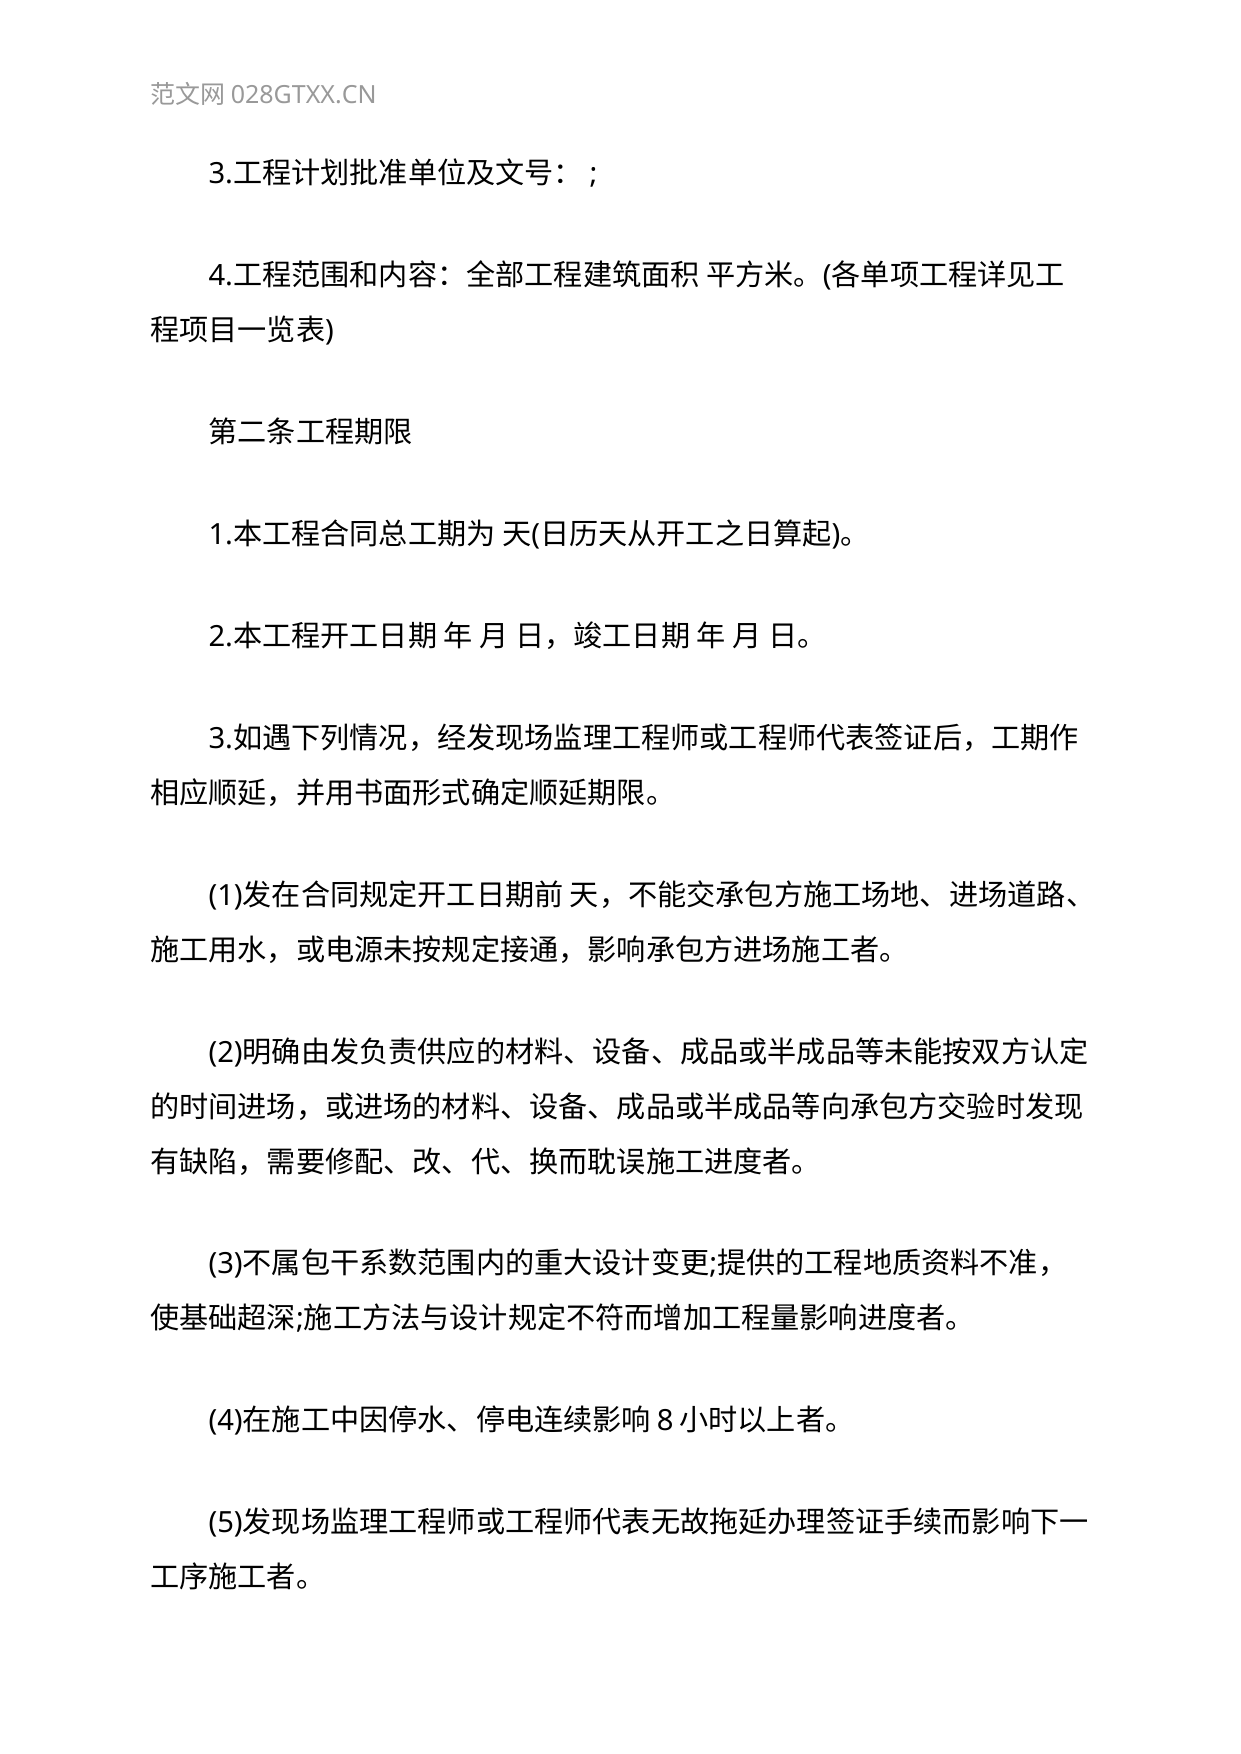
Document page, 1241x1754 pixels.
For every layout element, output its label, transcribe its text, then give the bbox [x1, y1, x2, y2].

text (4)在施工中因停水、停电连续影响8小时以上者。 [150, 1397, 1090, 1439]
text 2.本工程开工日期 年 月 日，竣工日期 年 月 日。 [150, 613, 1090, 655]
text (3)不属包干系数范围内的重大设计变更;提供的工程地质资料不准，使基础超深;施工方法与设计规定不符而增加工程量影响进度者。 [150, 1240, 1090, 1337]
text (2)明确由发负责供应的材料、设备、成品或半成品等未能按双方认定的时间进场，或进场的材料、设备、成品或半成品等向承包方交验时发现有缺陷，需要修配、改、代、换而耽误施工进度者。 [150, 1028, 1090, 1180]
text (1)发在合同规定开工日期前 天，不能交承包方施工场地、进场道路、施工用水，或电源未按规定接通，影响承包方进场施工者。 [150, 871, 1090, 969]
text (5)发现场监理工程师或工程师代表无故拖延办理签证手续而影响下一工序施工者。 [150, 1499, 1090, 1596]
text 3.如遇下列情况，经发现场监理工程师或工程师代表签证后，工期作相应顺延，并用书面形式确定顺延期限。 [150, 715, 1090, 812]
text 第二条工程期限 [150, 409, 1090, 451]
text 4.工程范围和内容：全部工程建筑面积 平方米。(各单项工程详见工程项目一览表) [150, 252, 1090, 349]
text 1.本工程合同总工期为 天(日历天从开工之日算起)。 [150, 511, 1090, 553]
text 3.工程计划批准单位及文号： ; [150, 150, 1090, 192]
